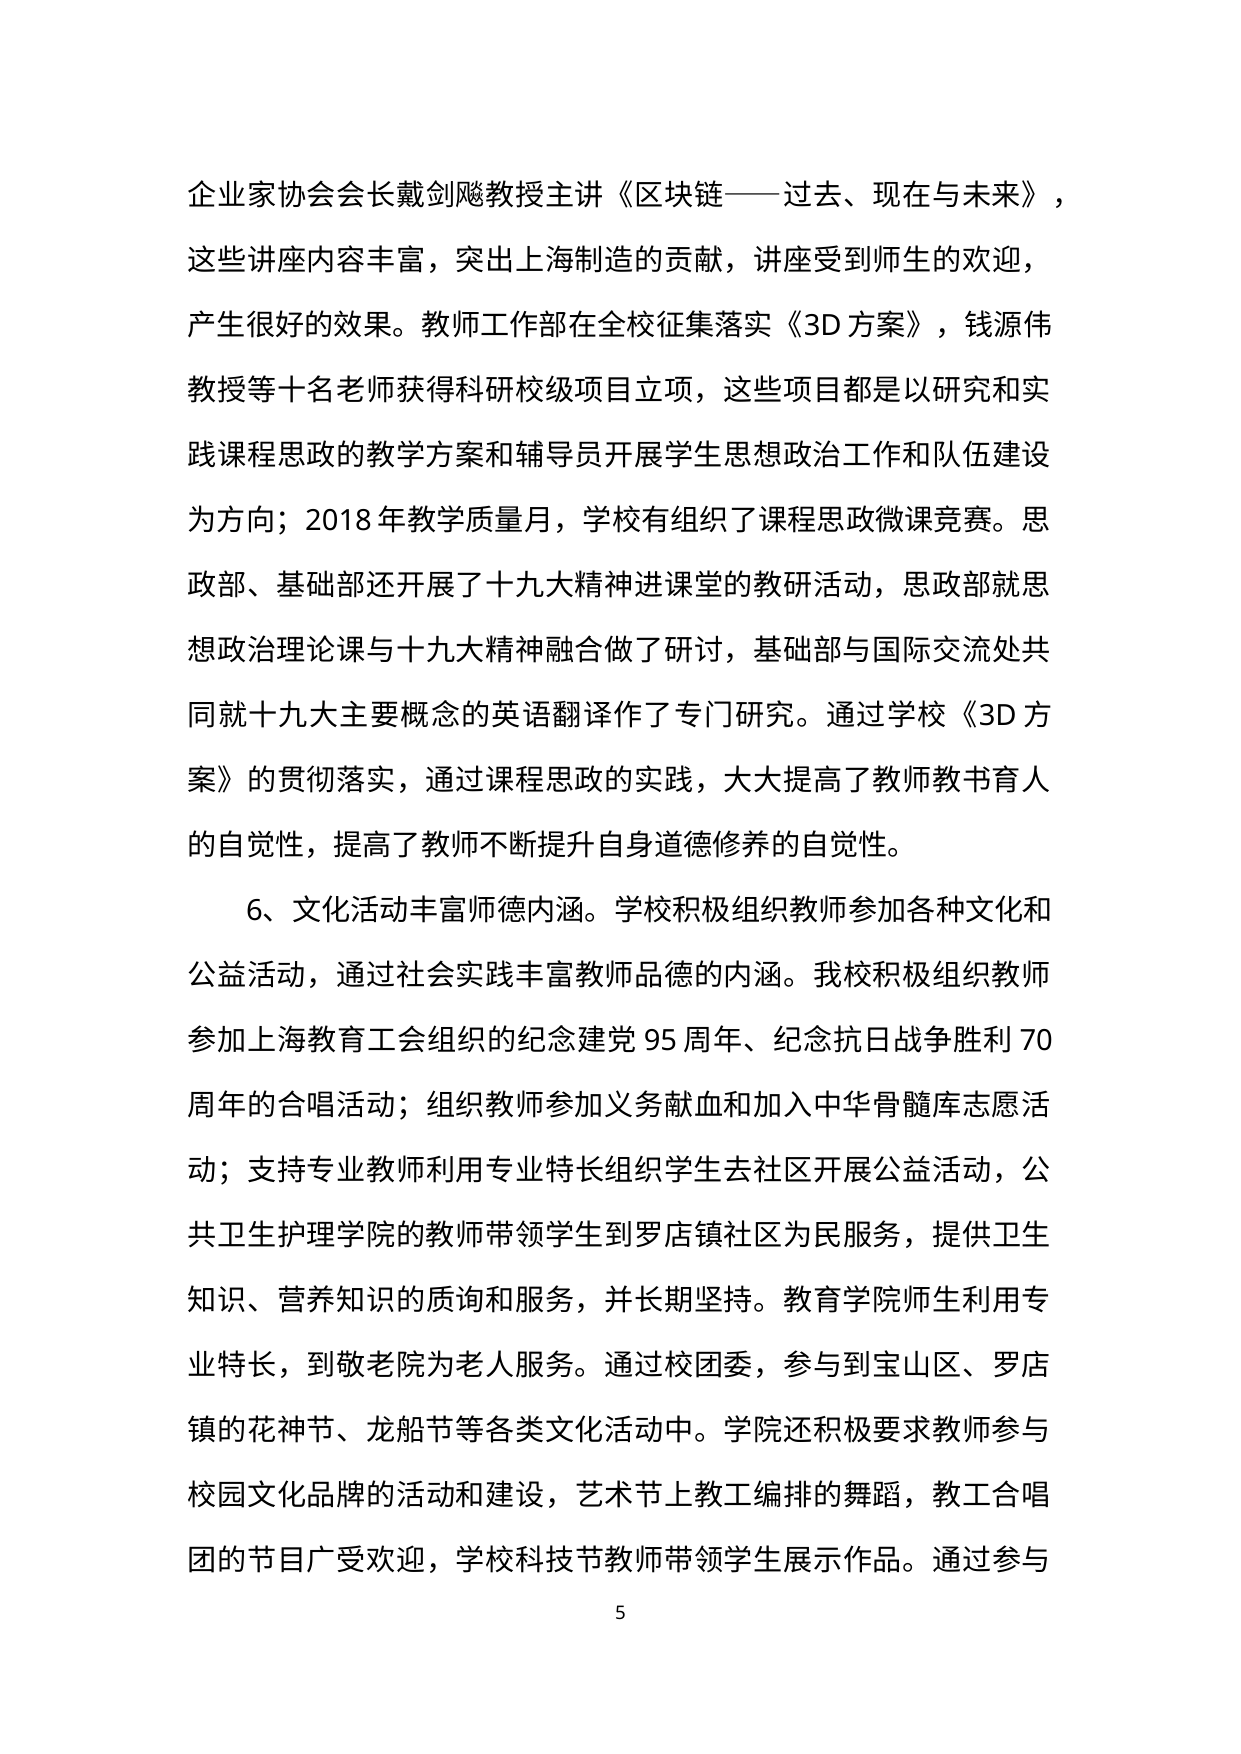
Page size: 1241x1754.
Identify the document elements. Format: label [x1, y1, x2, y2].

text [187, 160, 1053, 875]
text [187, 875, 1053, 1590]
